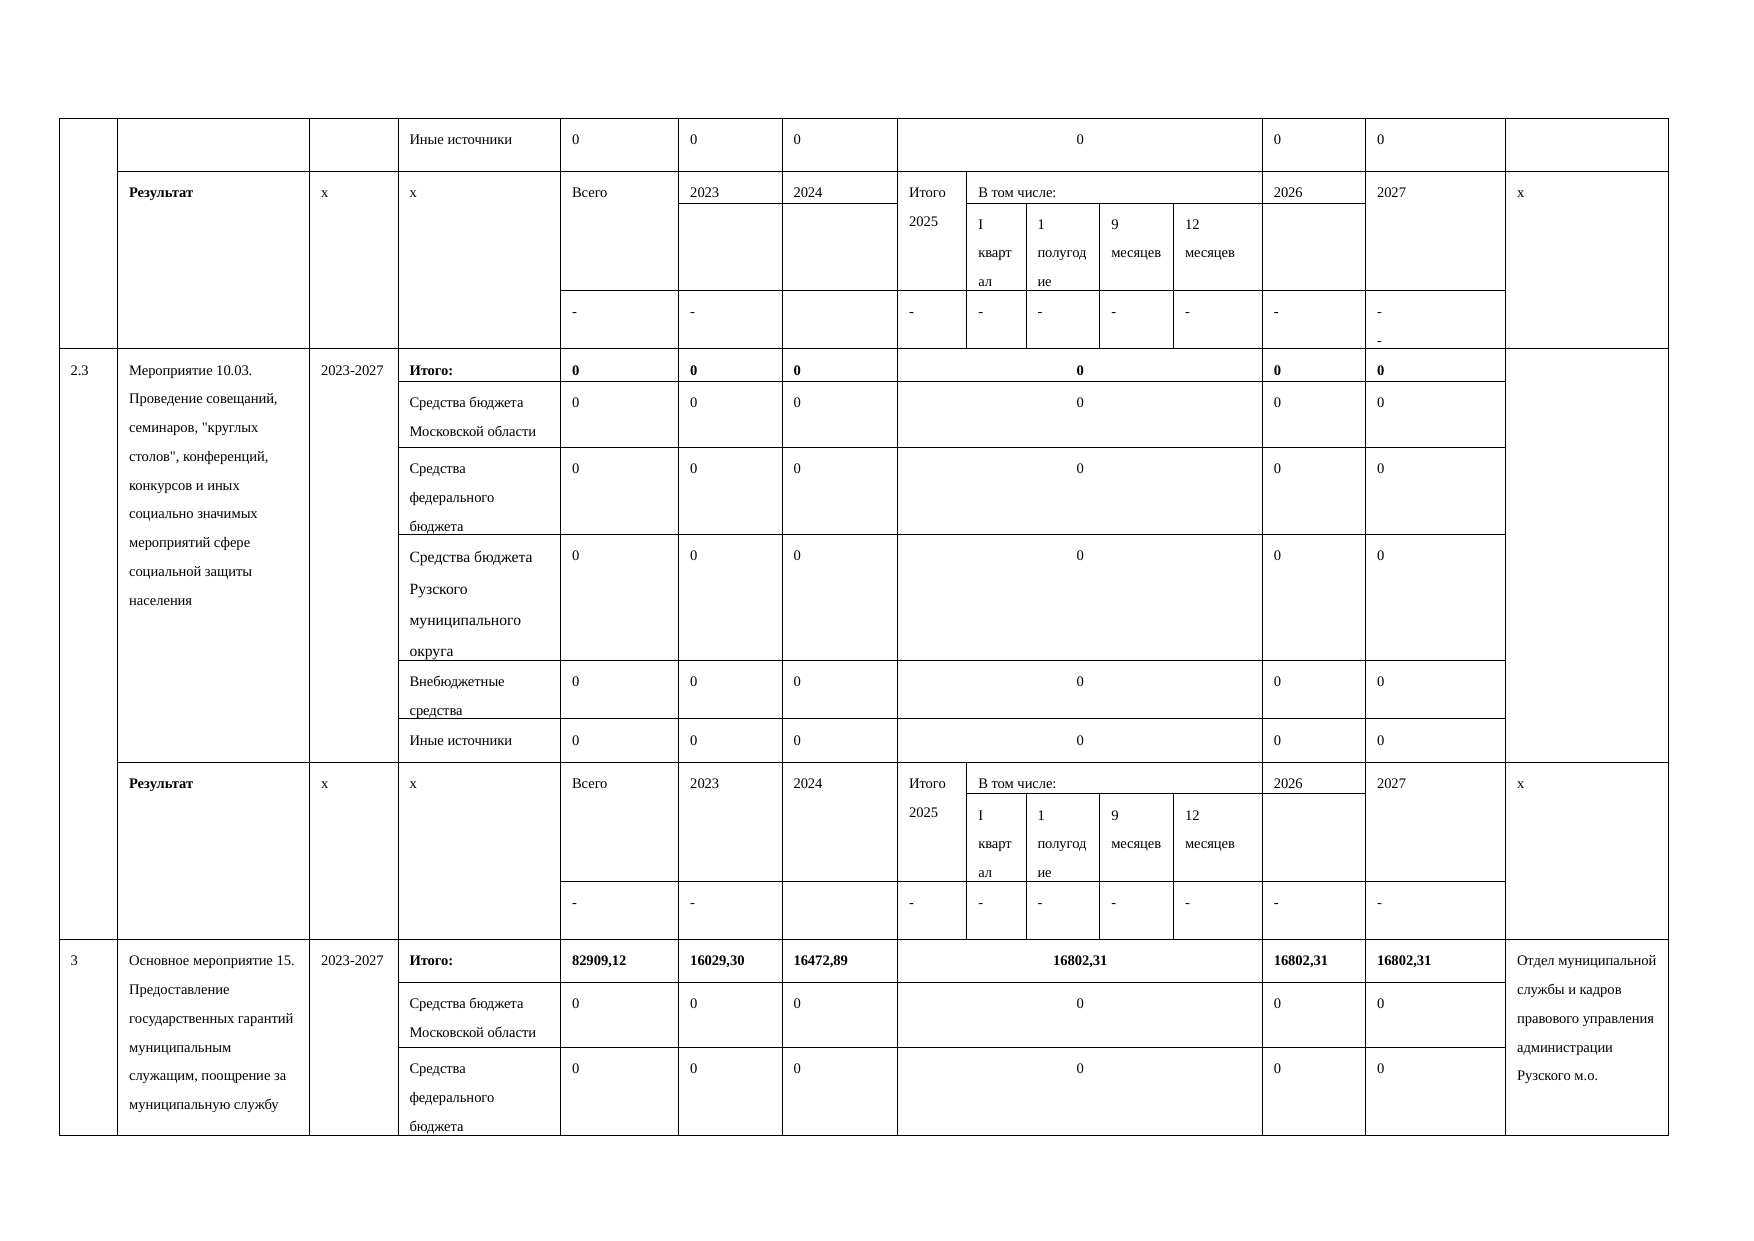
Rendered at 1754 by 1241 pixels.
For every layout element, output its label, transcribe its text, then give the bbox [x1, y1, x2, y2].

table_cell [1506, 349, 1668, 762]
table_cell [679, 204, 782, 290]
table_cell 0 [1366, 119, 1505, 171]
table_cell - [898, 882, 966, 939]
table_cell Средства бюджета Московской области [399, 983, 560, 1047]
table_cell 0 [679, 535, 782, 660]
table_cell 0 [1263, 1048, 1365, 1134]
table_cell - [967, 882, 1026, 939]
table_cell - [1174, 882, 1262, 939]
table_cell 0 [783, 535, 897, 660]
table_cell Результат [118, 172, 309, 348]
table_cell 2023-2027 [310, 940, 398, 1134]
table_cell - [561, 291, 678, 348]
table_cell 0 [1263, 382, 1365, 447]
table_cell 0 [1263, 448, 1365, 534]
table_cell 0 [898, 448, 1262, 534]
table_cell 2027 [1366, 172, 1505, 290]
table_cell 0 [1366, 1048, 1505, 1134]
table_cell Всего [561, 763, 678, 881]
table_cell Основное мероприятие 15. Предоставление государственных гарантий муниципальным служащим, поощрение за муниципальную службу [118, 940, 309, 1134]
table_cell 0 [679, 719, 782, 762]
table_cell - [1263, 291, 1365, 348]
table_cell [783, 204, 897, 290]
table_cell - [679, 882, 782, 939]
table_cell - [967, 291, 1026, 348]
table_cell - [898, 291, 966, 348]
table_cell 0 [898, 983, 1262, 1047]
table_cell 3 [60, 940, 117, 1134]
table_cell - - [1366, 291, 1505, 348]
table_cell 0 [561, 382, 678, 447]
table_cell 12 месяцев [1174, 204, 1262, 290]
table_cell 1 полугодие [1027, 204, 1099, 290]
table_cell х [310, 763, 398, 939]
table_cell 0 [783, 661, 897, 718]
table_cell Средства федерального бюджета [399, 1048, 560, 1134]
table_cell - [1174, 291, 1262, 348]
table_cell х [1506, 172, 1668, 348]
table_cell 0 [898, 1048, 1262, 1134]
table_cell Средства бюджета Московской области [399, 382, 560, 447]
table_cell Средства бюджета Рузского муниципального округа [399, 535, 560, 660]
table_cell 16029,30 [679, 940, 782, 982]
table_cell 0 [898, 382, 1262, 447]
table_cell 0 [1263, 983, 1365, 1047]
table_cell 0 [679, 1048, 782, 1134]
table_cell 2026 [1263, 763, 1365, 793]
table_cell - [1027, 291, 1099, 348]
table_cell 0 [783, 119, 897, 171]
table_cell 0 [679, 983, 782, 1047]
table_cell 0 [1366, 448, 1505, 534]
table_cell - [1100, 882, 1173, 939]
table_cell 2.3 [60, 349, 117, 939]
table_cell - [679, 291, 782, 348]
table_cell [783, 291, 897, 348]
table_cell I квартал [967, 794, 1026, 881]
table_cell 16802,31 [1366, 940, 1505, 982]
table_cell 0 [561, 1048, 678, 1134]
table_cell 9 месяцев [1100, 794, 1173, 881]
table_cell 0 [561, 661, 678, 718]
table_cell 0 [783, 1048, 897, 1134]
table_cell 2023 [679, 172, 782, 202]
table_cell 16802,31 [1263, 940, 1365, 982]
table_cell Мероприятие 10.03. Проведение совещаний, семинаров, "круглых столов", конференций, конкурсов и иных социально значимых мероприятий сфере социальной защиты населения [118, 349, 309, 762]
table_cell Внебюджетные средства [399, 661, 560, 718]
table_cell 0 [1366, 535, 1505, 660]
table_cell Результат [118, 763, 309, 939]
table_cell Всего [561, 172, 678, 290]
table_cell 1 полугодие [1027, 794, 1099, 881]
table_cell Итого 2025 [898, 763, 966, 881]
table_cell Итого: [399, 940, 560, 982]
table_cell Средства федерального бюджета [399, 448, 560, 534]
table_cell 0 [898, 119, 1262, 171]
table_cell Итого: [399, 349, 560, 381]
table_cell - [1100, 291, 1173, 348]
table_cell 2026 [1263, 172, 1365, 202]
table_cell 0 [1263, 535, 1365, 660]
table_cell 0 [783, 448, 897, 534]
table_cell - [1027, 882, 1099, 939]
table_cell 0 [561, 535, 678, 660]
table_cell I квартал [967, 204, 1026, 290]
table_cell х [399, 763, 560, 939]
table_cell 0 [783, 719, 897, 762]
table_cell 0 [561, 983, 678, 1047]
table_cell [1263, 794, 1365, 881]
table_cell х [399, 172, 560, 348]
table_cell 2024 [783, 763, 897, 881]
table_cell 0 [561, 448, 678, 534]
table_cell Иные источники [399, 119, 560, 171]
table_cell 0 [1366, 661, 1505, 718]
table_cell - [1366, 882, 1505, 939]
table_cell [783, 882, 897, 939]
table_cell 0 [783, 349, 897, 381]
table_cell 16472,89 [783, 940, 897, 982]
table_cell 12 месяцев [1174, 794, 1262, 881]
table_cell 0 [1263, 661, 1365, 718]
table_cell 0 [1263, 119, 1365, 171]
table_cell 2024 [783, 172, 897, 202]
table_cell 2027 [1366, 763, 1505, 881]
table_cell 0 [1366, 382, 1505, 447]
table_cell 82909,12 [561, 940, 678, 982]
table_cell 0 [679, 661, 782, 718]
table_cell 0 [898, 349, 1262, 381]
table_cell 0 [679, 349, 782, 381]
table_cell х [310, 172, 398, 348]
table_cell В том числе: [967, 763, 1262, 793]
table_cell 0 [561, 349, 678, 381]
table_cell 0 [898, 535, 1262, 660]
table_cell - [561, 882, 678, 939]
table_cell 0 [679, 119, 782, 171]
table_cell х [1506, 763, 1668, 939]
table_cell 0 [1263, 349, 1365, 381]
table_cell 0 [679, 382, 782, 447]
table_cell 0 [1366, 983, 1505, 1047]
table_cell 0 [1366, 349, 1505, 381]
table_cell 0 [561, 719, 678, 762]
table_cell 2023-2027 [310, 349, 398, 762]
table_cell Отдел муниципальной службы и кадров правового управления администрации Рузского м.о. [1506, 940, 1668, 1134]
table_cell 0 [783, 382, 897, 447]
table_cell 0 [783, 983, 897, 1047]
table_cell - [1263, 882, 1365, 939]
table_cell 0 [1263, 719, 1365, 762]
table_cell В том числе: [967, 172, 1262, 202]
table_cell 0 [898, 719, 1262, 762]
table_cell 0 [1366, 719, 1505, 762]
table_cell 0 [561, 119, 678, 171]
table_cell Иные источники [399, 719, 560, 762]
table_cell 0 [679, 448, 782, 534]
table_cell Итого 2025 [898, 172, 966, 290]
table_cell 16802,31 [898, 940, 1262, 982]
table_cell [1263, 204, 1365, 290]
table_cell 2023 [679, 763, 782, 881]
table_cell 0 [898, 661, 1262, 718]
table_cell 9 месяцев [1100, 204, 1173, 290]
